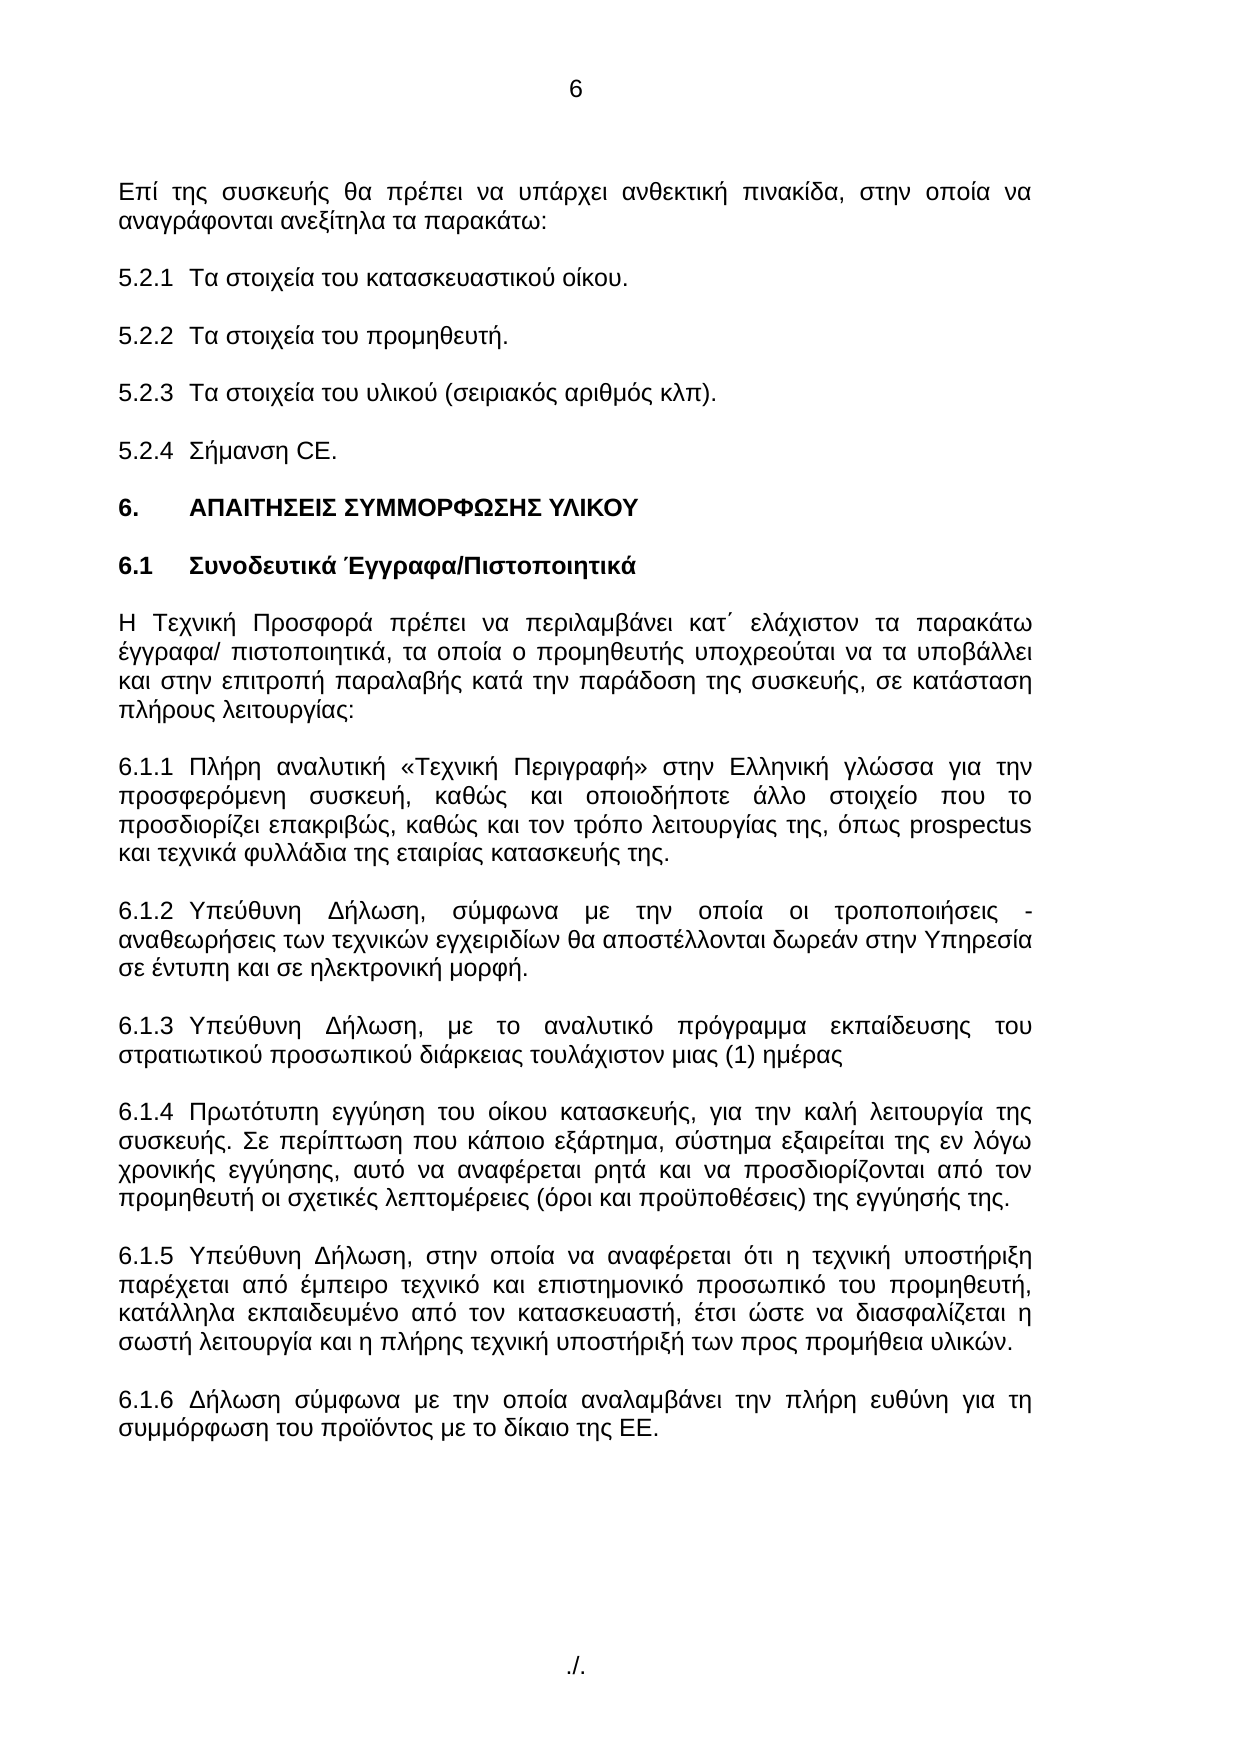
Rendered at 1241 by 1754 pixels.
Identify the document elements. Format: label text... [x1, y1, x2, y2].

text 5.2.2 Τα στοιχεία του προμηθευτή. [118, 321, 1033, 350]
text 6.1.2 Υπεύθυνη Δήλωση, σύμφωνα με την οποία οι τροποποιήσεις - αναθεωρήσεις των τεχνικών εγχειριδίων θα αποστέλλονται δωρεάν στην Υπηρεσία σε έντυπη και σε ηλεκτρονική μορφή. [118, 896, 1033, 982]
text 6.1.1 Πλήρη αναλυτική «Τεχνική Περιγραφή» στην Ελληνική γλώσσα για την προσφερόμενη συσκευή, καθώς και οποιοδήποτε άλλο στοιχείο που το προσδιορίζει επακριβώς, καθώς και τον τρόπο λειτουργίας της, όπως prospectus και τεχνικά φυλλάδια της εταιρίας κατασκευής της. [118, 752, 1033, 867]
text 5.2.4 Σήμανση CE. [118, 436, 1033, 465]
text Επί της συσκευής θα πρέπει να υπάρχει ανθεκτική πινακίδα, στην οποία να αναγράφονται ανεξίτηλα τα παρακάτω: [118, 177, 1033, 235]
subtitle 6. ΑΠΑΙΤΗΣΕΙΣ ΣΥΜΜΟΡΦΩΣΗΣ ΥΛΙΚΟΥ [118, 493, 1033, 522]
text 6.1.6 Δήλωση σύμφωνα με την οποία αναλαμβάνει την πλήρη ευθύνη για τη συμμόρφωση του προϊόντος με το δίκαιο της ΕΕ. [118, 1385, 1033, 1442]
text 6.1.3 Υπεύθυνη Δήλωση, με το αναλυτικό πρόγραμμα εκπαίδευσης του στρατιωτικού προσωπικού διάρκειας τουλάχιστον μιας (1) ημέρας [118, 1011, 1033, 1068]
text 6.1.4 Πρωτότυπη εγγύηση του οίκου κατασκευής, για την καλή λειτουργία της συσκευής. Σε περίπτωση που κάποιο εξάρτημα, σύστημα εξαιρείται της εν λόγω χρονικής εγγύησης, αυτό να αναφέρεται ρητά και να προσδιορίζονται από τον προμηθευτή οι σχετικές λεπτομέρειες (όροι και προϋποθέσεις) της εγγύησής της. [118, 1097, 1033, 1212]
text 5.2.3 Τα στοιχεία του υλικού (σειριακός αριθμός κλπ). [118, 378, 1033, 407]
text 6.1.5 Υπεύθυνη Δήλωση, στην οποία να αναφέρεται ότι η τεχνική υποστήριξη παρέχεται από έμπειρο τεχνικό και επιστημονικό προσωπικό του προμηθευτή, κατάλληλα εκπαιδευμένο από τον κατασκευαστή, έτσι ώστε να διασφαλίζεται η σωστή λειτουργία και η πλήρης τεχνική υποστήριξή των προς προμήθεια υλικών. [118, 1241, 1033, 1356]
subtitle 6.1 Συνοδευτικά Έγγραφα/Πιστοποιητικά [118, 551, 1033, 580]
text Η Τεχνική Προσφορά πρέπει να περιλαμβάνει κατ΄ ελάχιστον τα παρακάτω έγγραφα/ πιστοποιητικά, τα οποία ο προμηθευτής υποχρεούται να τα υποβάλλει και στην επιτροπή παραλαβής κατά την παράδοση της συσκευής, σε κατάσταση πλήρους λειτουργίας: [118, 608, 1033, 723]
text 5.2.1 Τα στοιχεία του κατασκευαστικού οίκου. [118, 263, 1033, 292]
